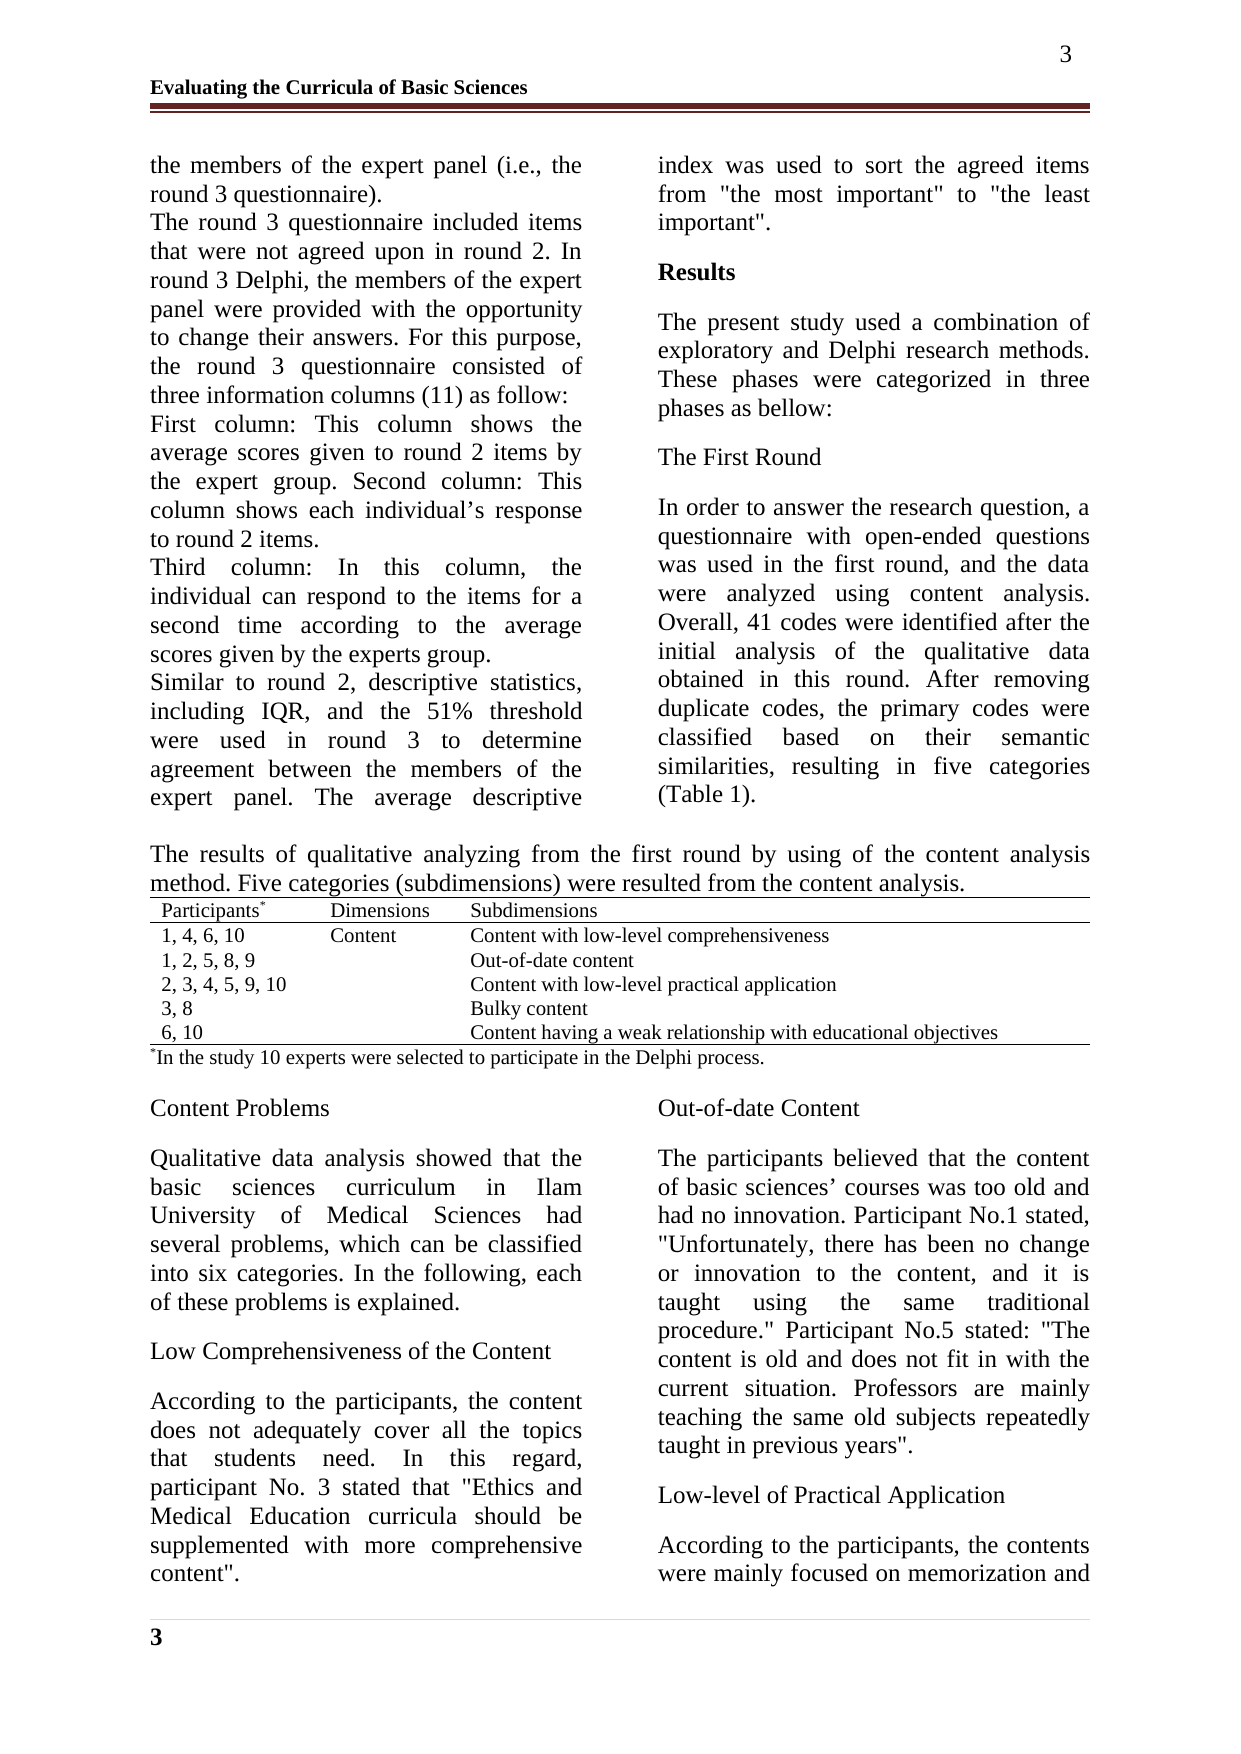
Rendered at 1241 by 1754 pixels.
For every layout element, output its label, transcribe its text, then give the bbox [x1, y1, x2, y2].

table_cell Out-of-date content [459, 947, 1090, 972]
table_cell Content [319, 923, 459, 1044]
text Qualitative data analysis showed that the basic sciences curriculum in Ilam University of Medical Sciences had several problems, which can be classified into six categories. In the following, each of these problems is explained. [150, 1143, 583, 1316]
text The present study used a combination of exploratory and Delphi research methods. These phases were categorized in three phases as bellow: [658, 307, 1090, 422]
table_header Participants* [150, 898, 319, 922]
table_header Subdimensions [459, 898, 1090, 922]
table_cell Content having a weak relationship with educational objectives [459, 1020, 1090, 1044]
text Out-of-date Content [658, 1093, 1090, 1122]
text The First Round [658, 442, 1090, 471]
text Third column: In this column, the individual can respond to the items for a second time according to the average scores given by the experts group. [150, 552, 583, 667]
table_cell 1, 2, 5, 8, 9 [150, 947, 319, 972]
text First column: This column shows the average scores given to round 2 items by the expert group. Second column: This column shows each individual’s response to round 2 items. [150, 409, 583, 552]
text In order to answer the research question, a questionnaire with open-ended questions was used in the first round, and the data were analyzed using content analysis. Overall, 41 codes were identified after the initial analysis of the qualitative data obtained in this round. After removing duplicate codes, the primary codes were classified based on their semantic similarities, resulting in five categories (Table 1). [658, 492, 1090, 808]
text Similar to round 2, descriptive statistics, including IQR, and the 51% threshold were used in round 3 to determine agreement between the members of the expert panel. The average descriptive index was used to sort the agreed items from "the most important" to "the least important". [150, 667, 583, 811]
text The participants believed that the content of basic sciences’ courses was too old and had no innovation. Participant No.1 stated, "Unfortunately, there has been no change or innovation to the content, and it is taught using the same traditional procedure." Participant No.5 stated: "The content is old and does not fit in with the current situation. Professors are mainly teaching the same old subjects repeatedly taught in previous years". [658, 1143, 1090, 1459]
text Similar to round 2, descriptive statistics, including IQR, and the 51% threshold were used in round 3 to determine agreement between the members of the expert panel. The average descriptive index was used to sort the agreed items from "the most important" to "the least important". [658, 150, 1090, 236]
text The results of qualitative analyzing from the first round by using of the content analysis method. Five categories (subdimensions) were resulted from the content analysis. [150, 839, 1090, 897]
table_cell Content with low-level practical application [459, 972, 1090, 996]
text The round 3 questionnaire included items that were not agreed upon in round 2. In round 3 Delphi, the members of the expert panel were provided with the opportunity to change their answers. For this purpose, the round 3 questionnaire consisted of three information columns (11) as follow: [150, 207, 583, 409]
table_cell 6, 10 [150, 1020, 319, 1044]
text According to the participants, the content does not adequately cover all the topics that students need. In this regard, participant No. 3 stated that "Ethics and Medical Education curricula should be supplemented with more comprehensive content". [150, 1386, 583, 1587]
text Results [658, 257, 1090, 286]
text *In the study 10 experts were selected to participate in the Delphi process. [150, 1045, 1090, 1069]
table_cell 2, 3, 4, 5, 9, 10 [150, 972, 319, 996]
text Content Problems [150, 1093, 583, 1122]
text Low Comprehensiveness of the Content [150, 1336, 583, 1365]
table_cell 3, 8 [150, 996, 319, 1020]
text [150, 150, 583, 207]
table_header Dimensions [319, 898, 459, 922]
table_cell 1, 4, 6, 10 [150, 923, 319, 947]
text Low-level of Practical Application [658, 1480, 1090, 1509]
table_cell Content with low-level comprehensiveness [459, 923, 1090, 947]
table_cell Bulky content [459, 996, 1090, 1020]
